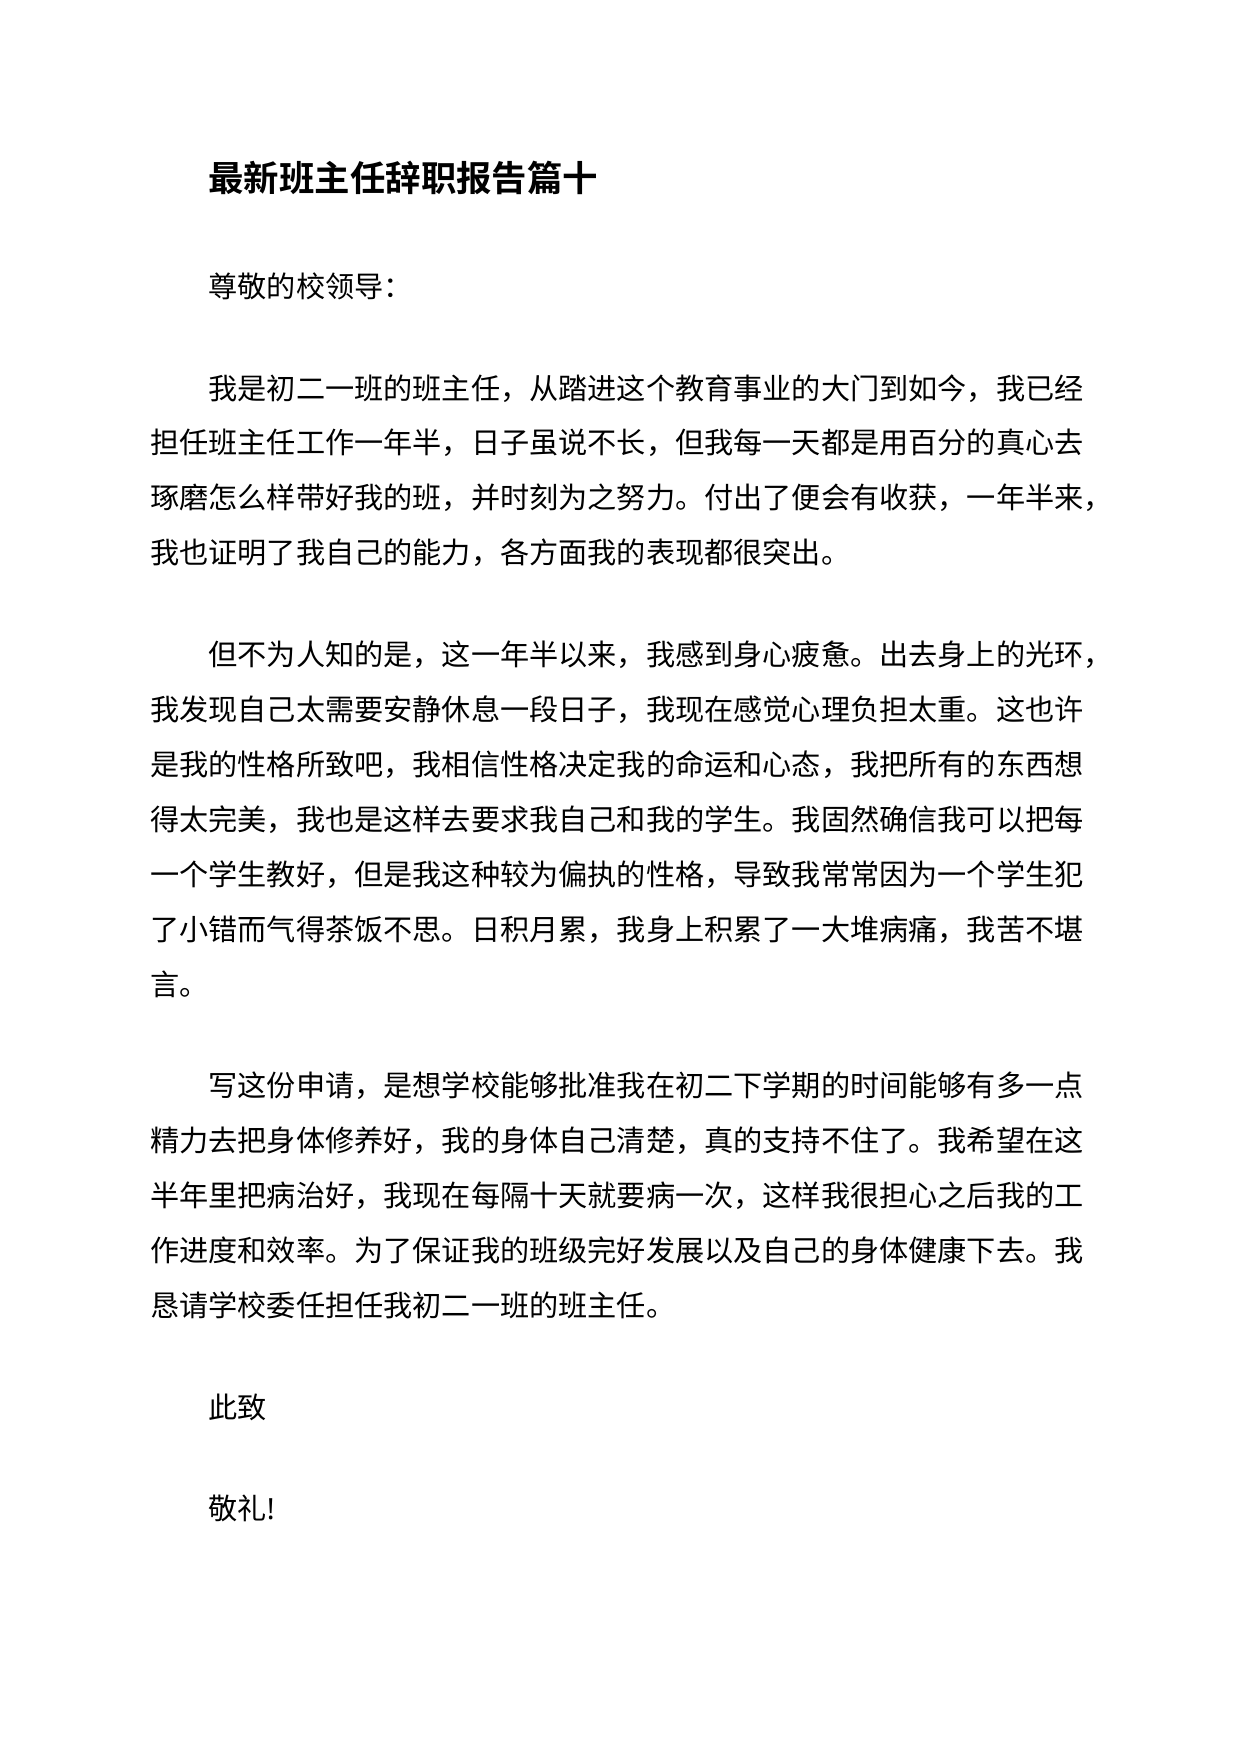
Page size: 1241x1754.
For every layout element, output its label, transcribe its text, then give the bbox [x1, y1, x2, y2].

text 尊敬的校领导： [150, 263, 1090, 306]
text 我是初二一班的班主任，从踏进这个教育事业的大门到如今，我已经担任班主任工作一年半，日子虽说不长，但我每一天都是用百分的真心去琢磨怎么样带好我的班，并时刻为之努力。付出了便会有收获，一年半来，我也证明了我自己的能力，各方面我的表现都很突出。 [150, 365, 1090, 572]
text 敬礼! [150, 1486, 1090, 1528]
text 但不为人知的是，这一年半以来，我感到身心疲惫。出去身上的光环，我发现自己太需要安静休息一段日子，我现在感觉心理负担太重。这也许是我的性格所致吧，我相信性格决定我的命运和心态，我把所有的东西想得太完美，我也是这样去要求我自己和我的学生。我固然确信我可以把每一个学生教好，但是我这种较为偏执的性格，导致我常常因为一个学生犯了小错而气得茶饭不思。日积月累，我身上积累了一大堆病痛，我苦不堪言。 [150, 632, 1090, 1003]
text 写这份申请，是想学校能够批准我在初二下学期的时间能够有多一点精力去把身体修养好，我的身体自己清楚，真的支持不住了。我希望在这半年里把病治好，我现在每隔十天就要病一次，这样我很担心之后我的工作进度和效率。为了保证我的班级完好发展以及自己的身体健康下去。我恳请学校委任担任我初二一班的班主任。 [150, 1063, 1090, 1325]
text 最新班主任辞职报告篇十 [150, 150, 1090, 201]
text 此致 [150, 1384, 1090, 1426]
